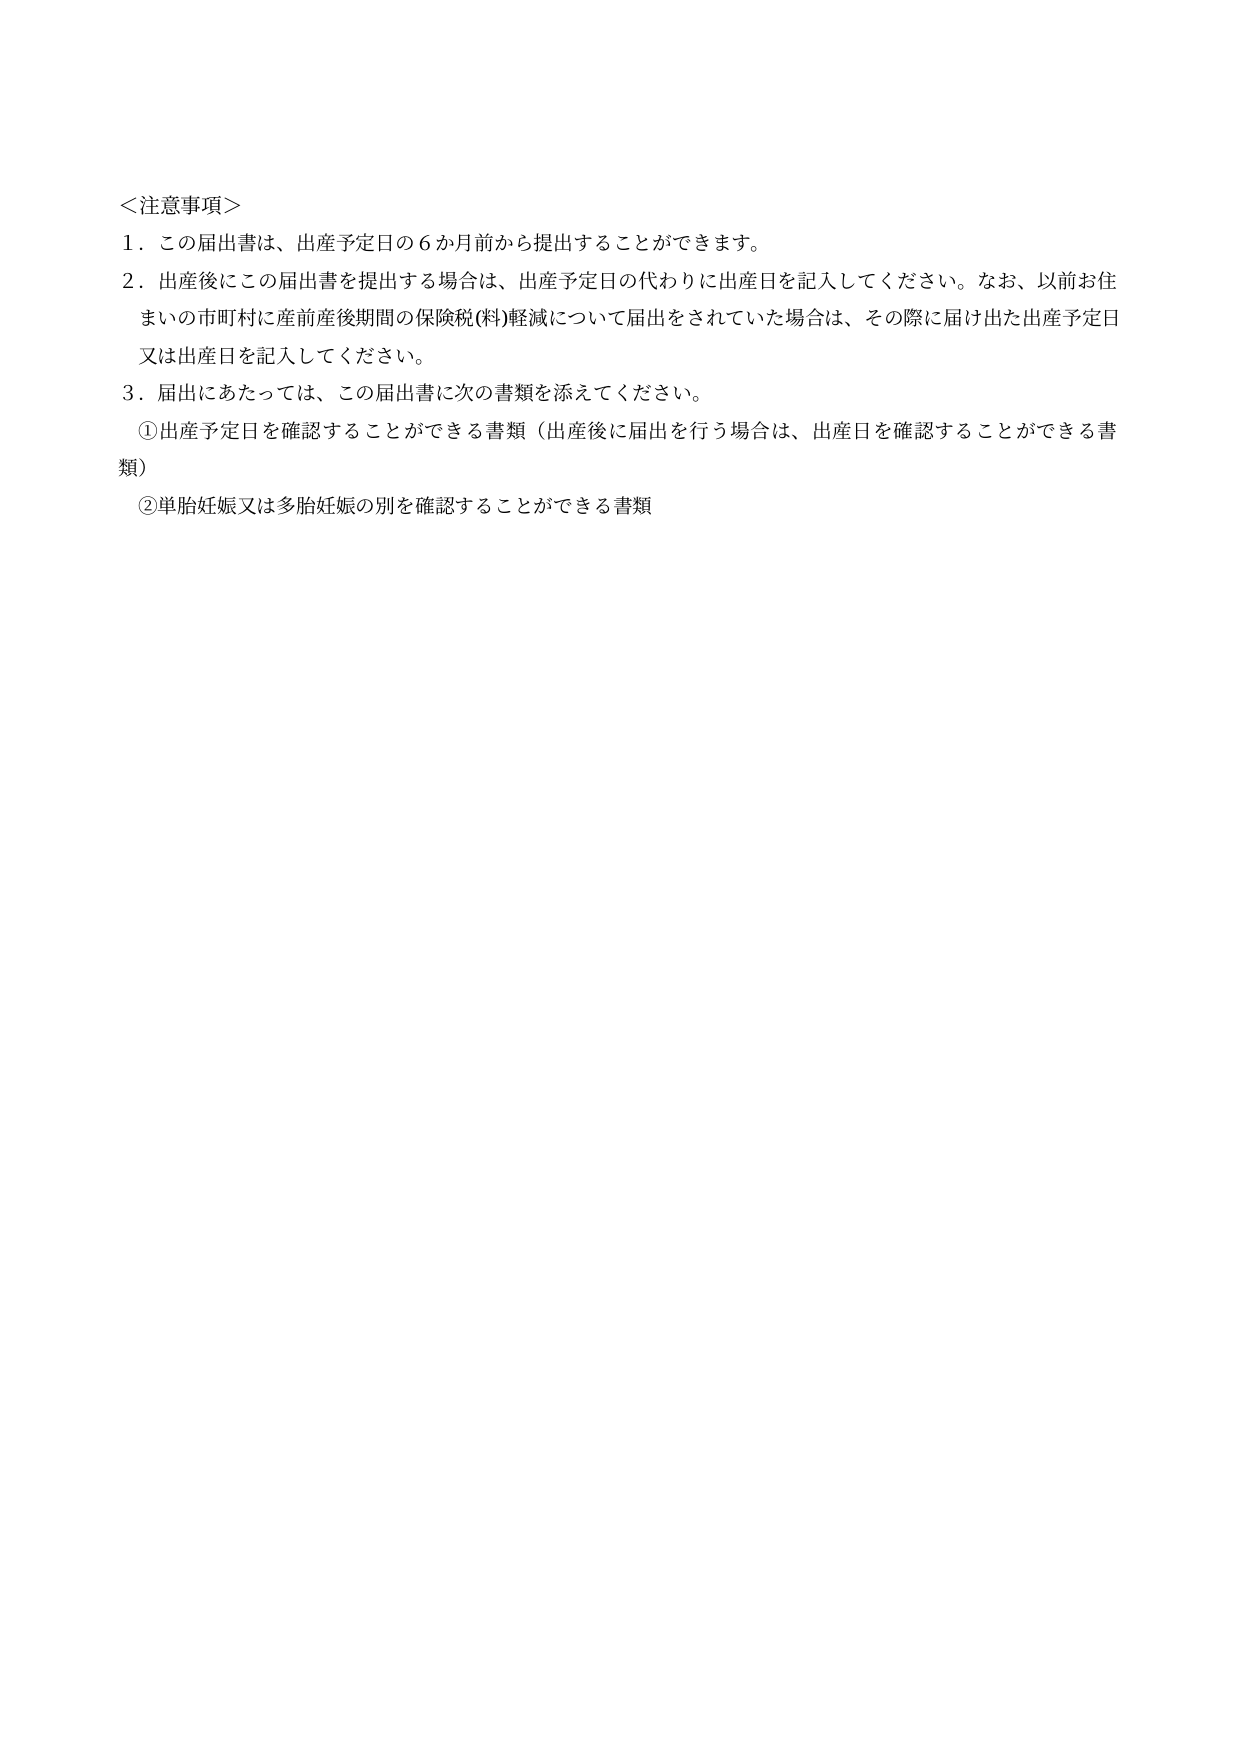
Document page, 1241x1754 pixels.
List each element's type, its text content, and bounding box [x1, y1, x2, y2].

text ３．届出にあたっては、この届出書に次の書類を添えてください。 [118, 373, 1122, 411]
text ①出産予定日を確認することができる書類（出産後に届出を行う場合は、出産日を確認することができる書類） [118, 411, 1122, 486]
text ②単胎妊娠又は多胎妊娠の別を確認することができる書類 [118, 486, 1122, 523]
text ２．出産後にこの届出書を提出する場合は、出産予定日の代わりに出産日を記入してください。なお、以前お住まいの市町村に産前産後期間の保険税(料)軽減について届出をされていた場合は、その際に届け出た出産予定日又は出産日を記入してください。 [118, 261, 1122, 373]
text １．この届出書は、出産予定日の６か月前から提出することができます。 [118, 223, 1122, 261]
text ＜注意事項＞ [118, 186, 1122, 223]
